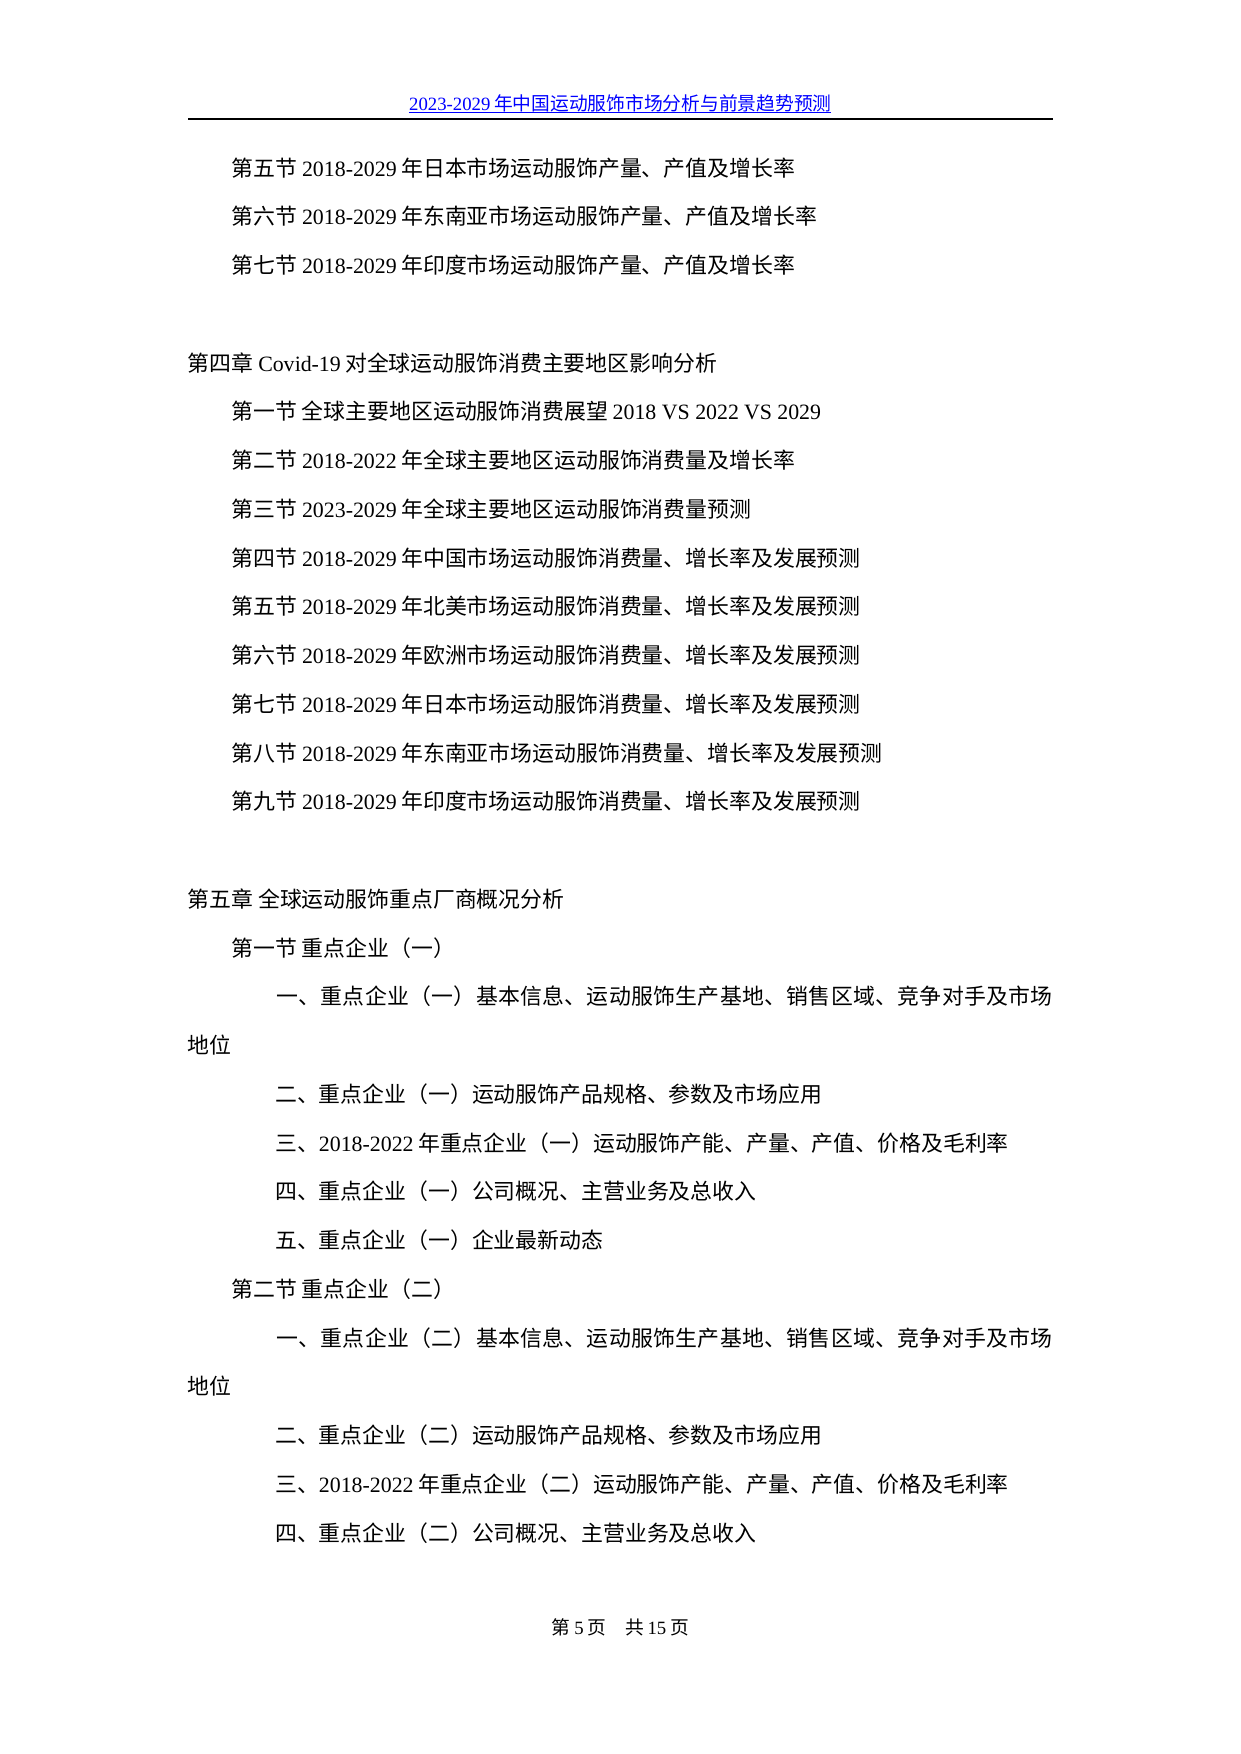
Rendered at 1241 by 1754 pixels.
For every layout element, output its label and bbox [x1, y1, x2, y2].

text [187, 150, 1053, 1548]
